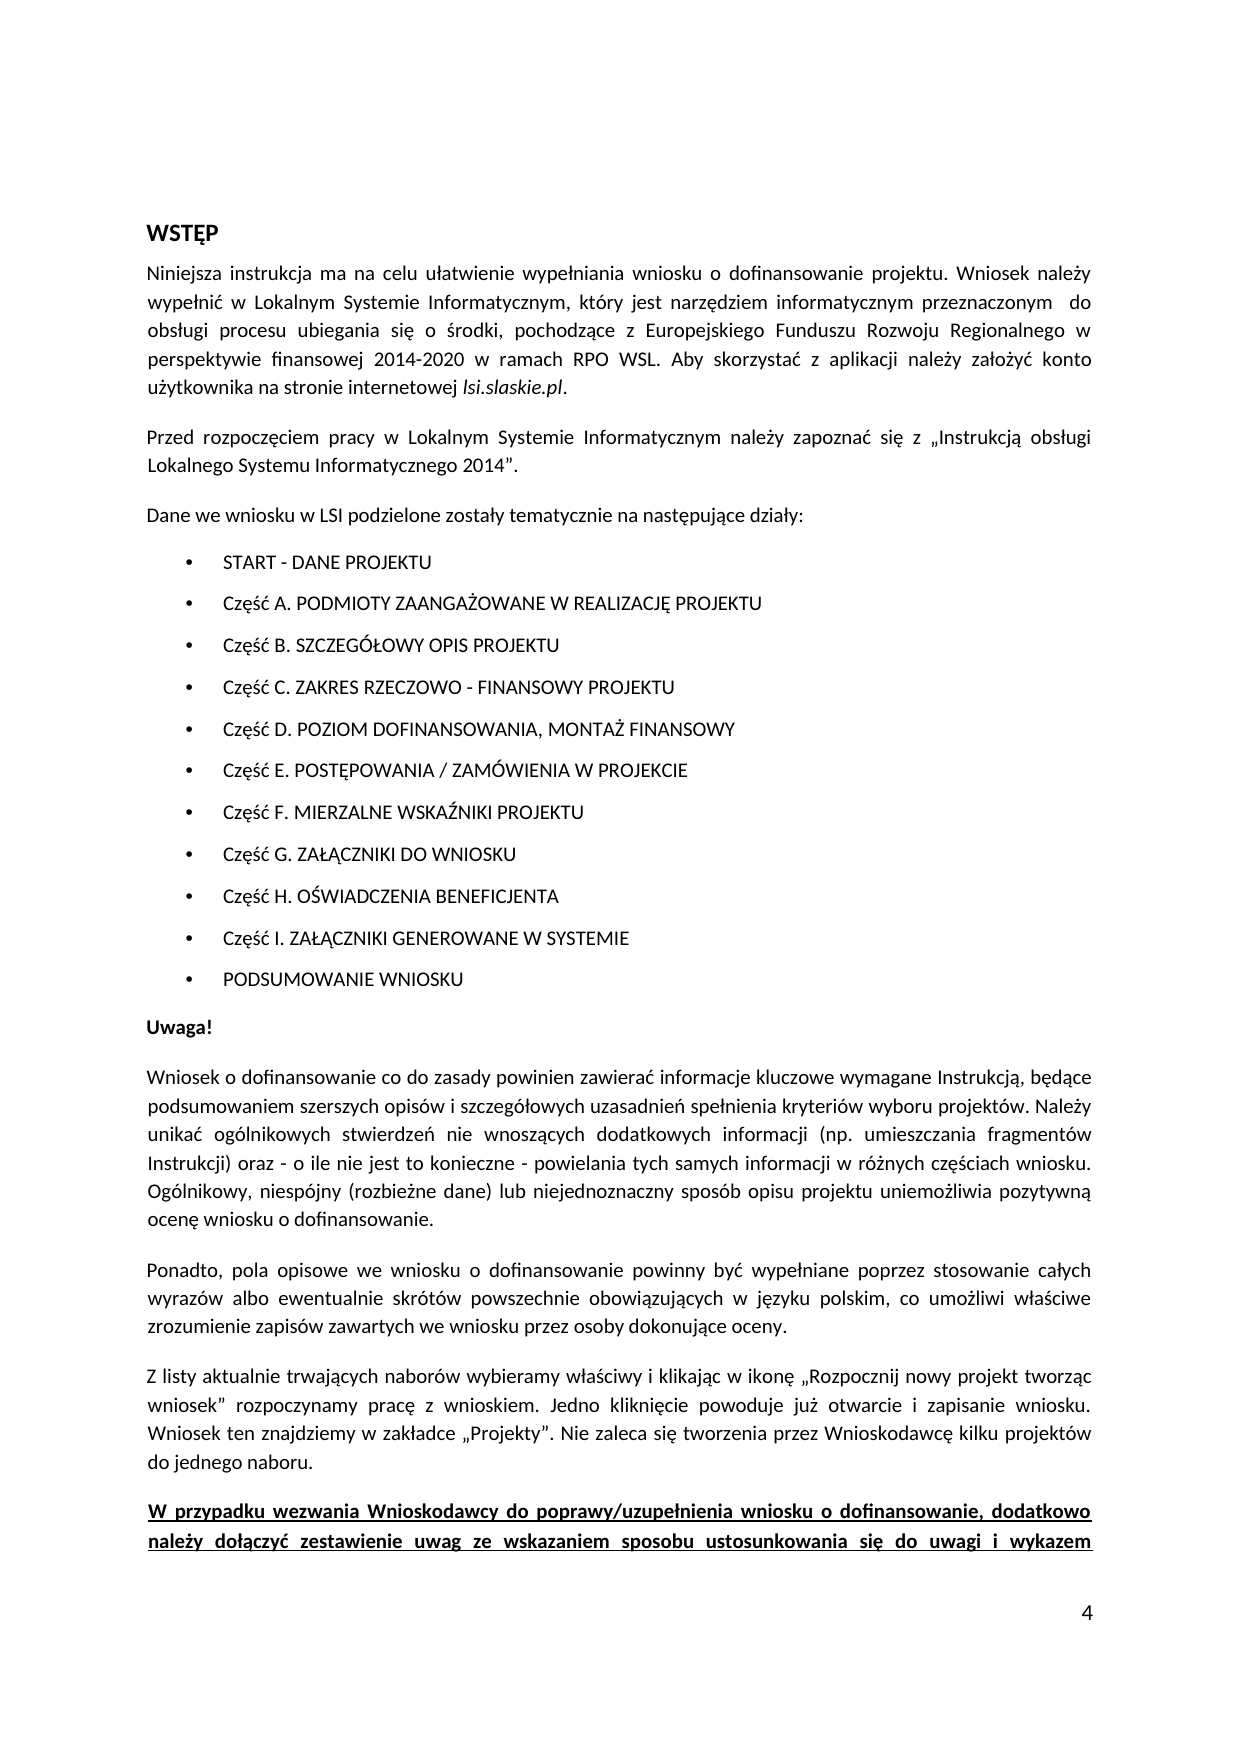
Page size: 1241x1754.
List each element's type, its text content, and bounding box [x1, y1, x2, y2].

text Ponadto, pola opisowe we wniosku o dofinansowanie powinny być wypełniane poprzez stosowanie całych wyrazów albo ewentualnie skrótów powszechnie obowiązujących w języku polskim, co umożliwi właściwe zrozumienie zapisów zawartych we wniosku przez osoby dokonujące oceny. [146, 1257, 1093, 1339]
list Część B. SZCZEGÓŁOWY OPIS PROJEKTU [185, 632, 1093, 658]
subtitle WSTĘP [146, 217, 1094, 247]
text Uwaga! [146, 1014, 1093, 1040]
list Część G. ZAŁĄCZNIKI DO WNIOSKU [185, 841, 1093, 867]
list Część A. PODMIOTY ZAANGAŻOWANE W REALIZACJĘ PROJEKTU [185, 591, 1093, 616]
list Część I. ZAŁĄCZNIKI GENEROWANE W SYSTEMIE [185, 925, 1093, 950]
list Część C. ZAKRES RZECZOWO - FINANSOWY PROJEKTU [185, 674, 1093, 699]
text Przed rozpoczęciem pracy w Lokalnym Systemie Informatycznym należy zapoznać się z „Instrukcją obsługi Lokalnego Systemu Informatycznego 2014”. [146, 424, 1093, 478]
list Część D. POZIOM DOFINANSOWANIA, MONTAŻ FINANSOWY [185, 716, 1093, 741]
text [148, 1522, 1092, 1550]
text Niniejsza instrukcja ma na celu ułatwienie wypełniania wniosku o dofinansowanie projektu. Wniosek należy wypełnić w Lokalnym Systemie Informatycznym, który jest narzędziem informatycznym przeznaczonym do obsługi procesu ubiegania się o środki, pochodzące z Europejskiego Funduszu Rozwoju Regionalnego w perspektywie finansowej 2014-2020 w ramach RPO WSL. Aby skorzystać z aplikacji należy założyć konto użytkownika na stronie internetowej lsi.slaskie.pl. [146, 261, 1093, 400]
list Część H. OŚWIADCZENIA BENEFICJENTA [185, 883, 1093, 908]
list START - DANE PROJEKTU [185, 549, 1093, 574]
text Wniosek o dofinansowanie co do zasady powinien zawierać informacje kluczowe wymagane Instrukcją, będące podsumowaniem szerszych opisów i szczegółowych uzasadnień spełnienia kryteriów wyboru projektów. Należy unikać ogólnikowych stwierdzeń nie wnoszących dodatkowych informacji (np. umieszczania fragmentów Instrukcji) oraz - o ile nie jest to konieczne - powielania tych samych informacji w różnych częściach wniosku. Ogólnikowy, niespójny (rozbieżne dane) lub niejednoznaczny sposób opisu projektu uniemożliwia pozytywną ocenę wniosku o dofinansowanie. [146, 1064, 1093, 1232]
list PODSUMOWANIE WNIOSKU [185, 967, 1093, 992]
list Część F. MIERZALNE WSKAŹNIKI PROJEKTU [185, 799, 1093, 825]
text Z listy aktualnie trwających naborów wybieramy właściwy i klikając w ikonę „Rozpocznij nowy projekt tworząc wniosek” rozpoczynamy pracę z wnioskiem. Jedno kliknięcie powoduje już otwarcie i zapisanie wniosku. Wniosek ten znajdziemy w zakładce „Projekty”. Nie zaleca się tworzenia przez Wnioskodawcę kilku projektów do jednego naboru. [146, 1363, 1093, 1474]
list Część E. POSTĘPOWANIA / ZAMÓWIENIA W PROJEKCIE [185, 758, 1093, 783]
text Dane we wniosku w LSI podzielone zostały tematycznie na następujące działy: [146, 503, 1093, 528]
